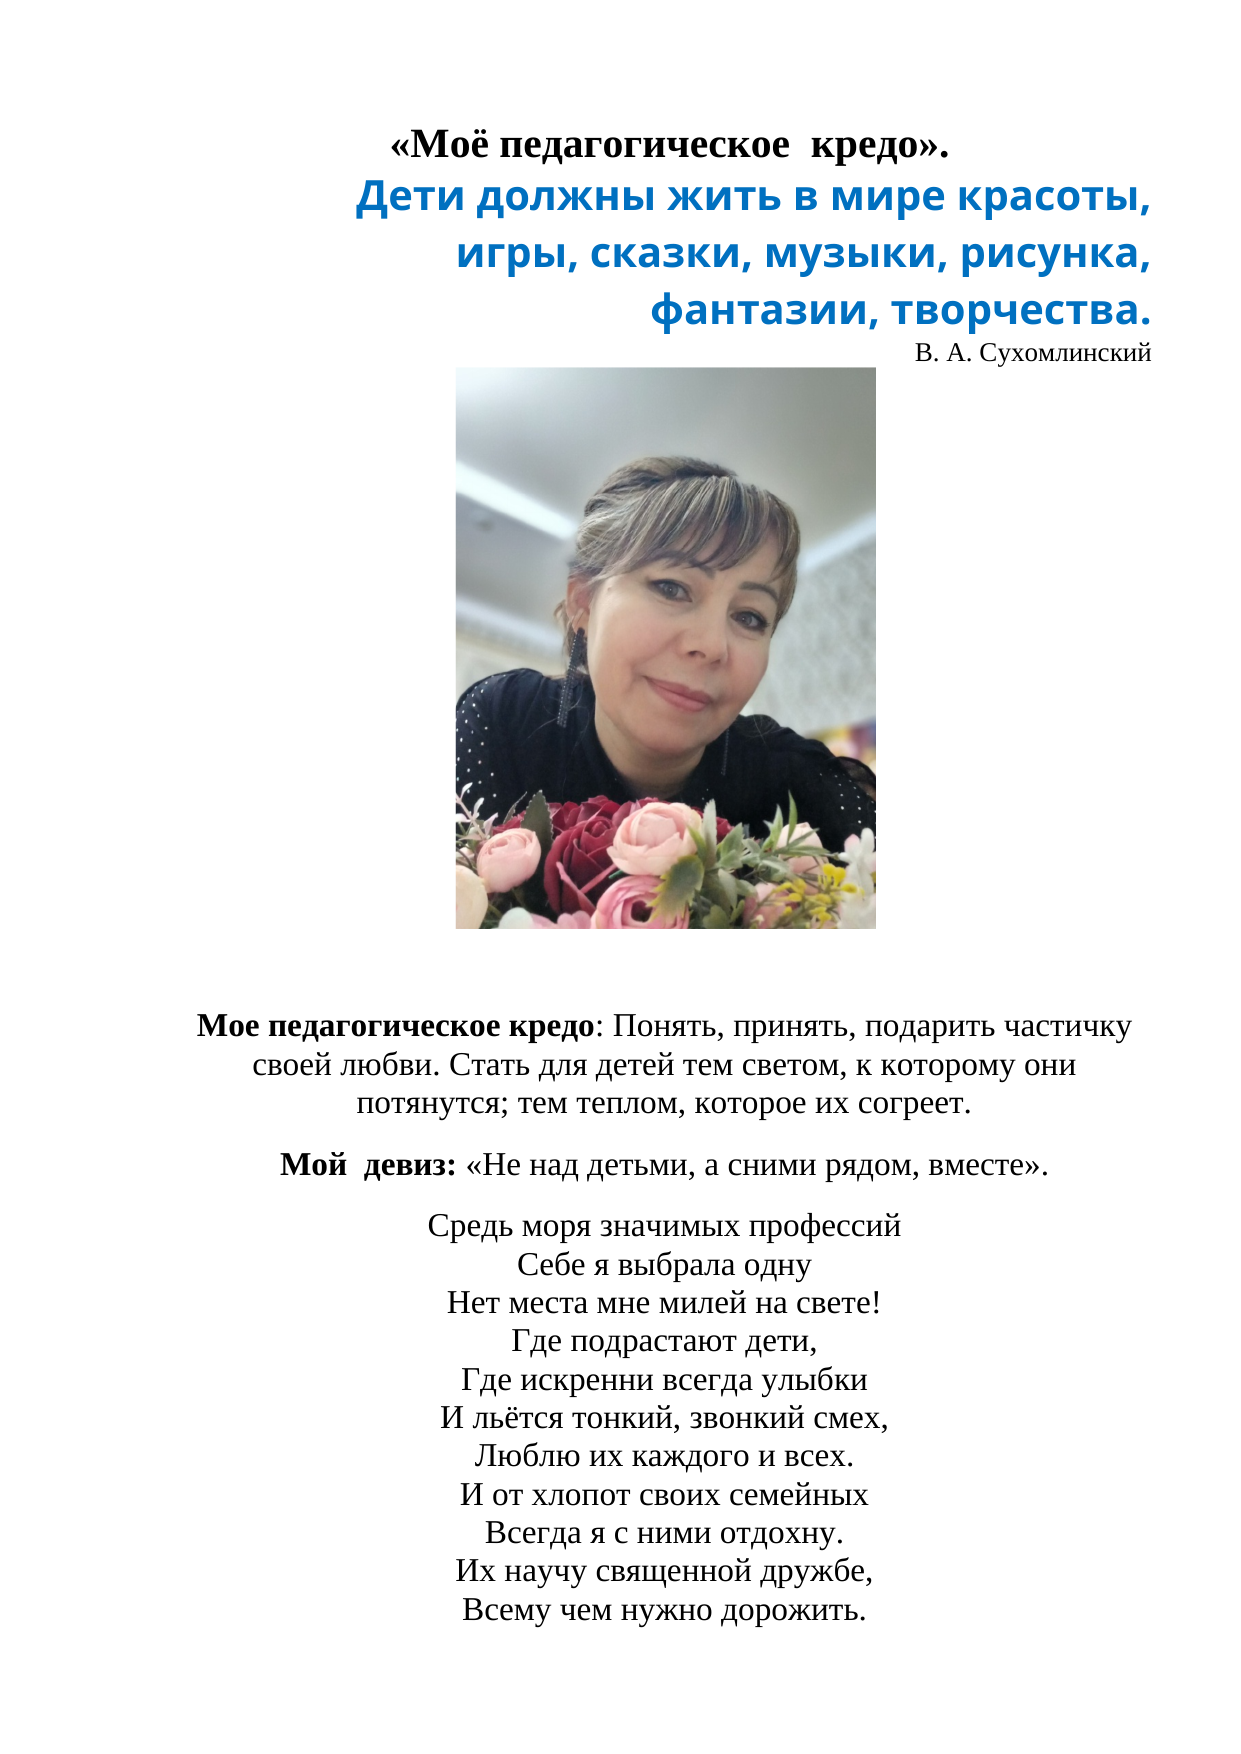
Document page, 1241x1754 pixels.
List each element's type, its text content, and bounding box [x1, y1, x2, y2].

text Люблю их каждого и всех. [177, 1436, 1152, 1474]
text Где искренни всегда улыбки [177, 1359, 1152, 1397]
text Нет места мне милей на свете! [177, 1282, 1152, 1321]
text Средь моря значимых профессий [177, 1206, 1152, 1244]
text «Моё педагогическое кредо». [177, 118, 1152, 166]
text Всегда я с ними отдохну. [177, 1512, 1152, 1551]
picture [456, 368, 876, 928]
text Мое педагогическое кредо: Понять, принять, подарить частичку своей любви. Стать для детей тем светом, к которому они потянутся; тем теплом, которое их согреет. [177, 1006, 1152, 1121]
text В. А. Сухомлинский [177, 336, 1152, 367]
text игры, сказки, музыки, рисунка, [177, 223, 1152, 279]
text Всему чем нужно дорожить. [177, 1589, 1152, 1627]
text Их научу священной дружбе, [177, 1551, 1152, 1589]
text И льётся тонкий, звонкий смех, [177, 1397, 1152, 1436]
text фантазии, творчества. [177, 279, 1152, 336]
text Мой девиз: «Не над детьми, а сними рядом, вместе». [177, 1144, 1152, 1182]
text Дети должны жить в мире красоты, [177, 166, 1152, 223]
text Себе я выбрала одну [177, 1244, 1152, 1282]
text Где подрастают дети, [177, 1321, 1152, 1359]
text И от хлопот своих семейных [177, 1474, 1152, 1512]
